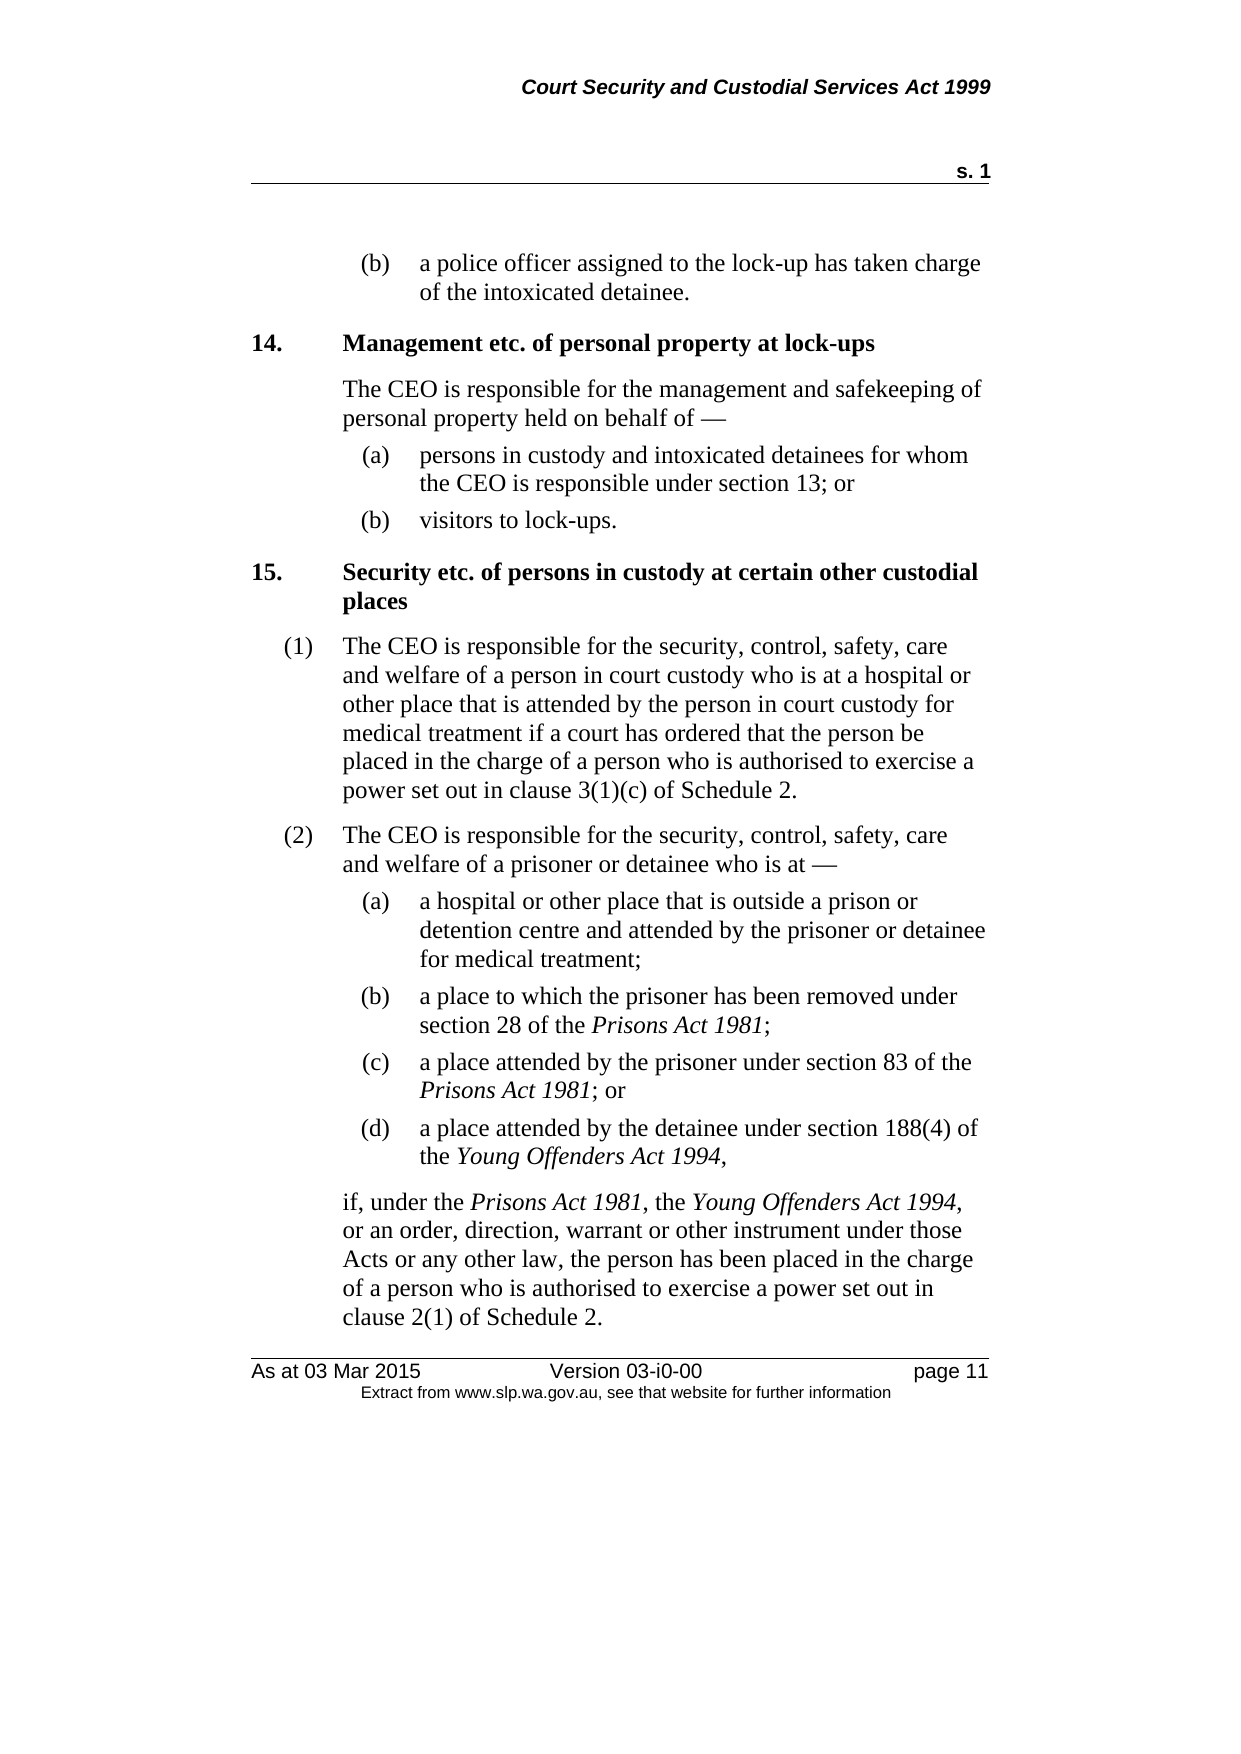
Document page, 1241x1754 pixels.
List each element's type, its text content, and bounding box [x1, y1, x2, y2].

text (a) a hospital or other place that is outside a prison or detention centre and attended by the prisoner or detainee for medical treatment; [251, 886, 989, 973]
text if, under the Prisons Act 1981, the Young Offenders Act 1994, or an order, direction, warrant or other instrument under those Acts or any other law, the person has been placed in the charge of a person who is authorised to exercise a power set out in clause 2(1) of Schedule 2. [251, 1187, 989, 1331]
text The CEO is responsible for the management and safekeeping of personal property held on behalf of — [251, 374, 989, 431]
text (b) a place to which the prisoner has been removed under section 28 of the Prisons Act 1981; [251, 981, 989, 1038]
subtitle 15. Security etc. of persons in custody at certain other custodial places [251, 557, 989, 615]
text (b) visitors to lock-ups. [251, 506, 989, 534]
text (c) a place attended by the prisoner under section 83 of the Prisons Act 1981; or [251, 1047, 989, 1104]
text (1) The CEO is responsible for the security, control, safety, care and welfare of a person in court custody who is at a hospital or other place that is attended by the person in court custody for medical treatment if a court has ordered that the person be placed in the charge of a person who is authorised to exercise a power set out in clause 3(1)(c) of Schedule 2. [251, 631, 989, 804]
text (a) persons in custody and intoxicated detainees for whom the CEO is responsible under section 13; or [251, 440, 989, 497]
text (d) a place attended by the detainee under section 188(4) of the Young Offenders Act 1994, [251, 1113, 989, 1170]
text (2) The CEO is responsible for the security, control, safety, care and welfare of a prisoner or detainee who is at — [251, 821, 989, 878]
text (b) a police officer assigned to the lock-up has taken charge of the intoxicated detainee. [251, 248, 989, 306]
subtitle 14. Management etc. of personal property at lock-ups [251, 328, 989, 357]
